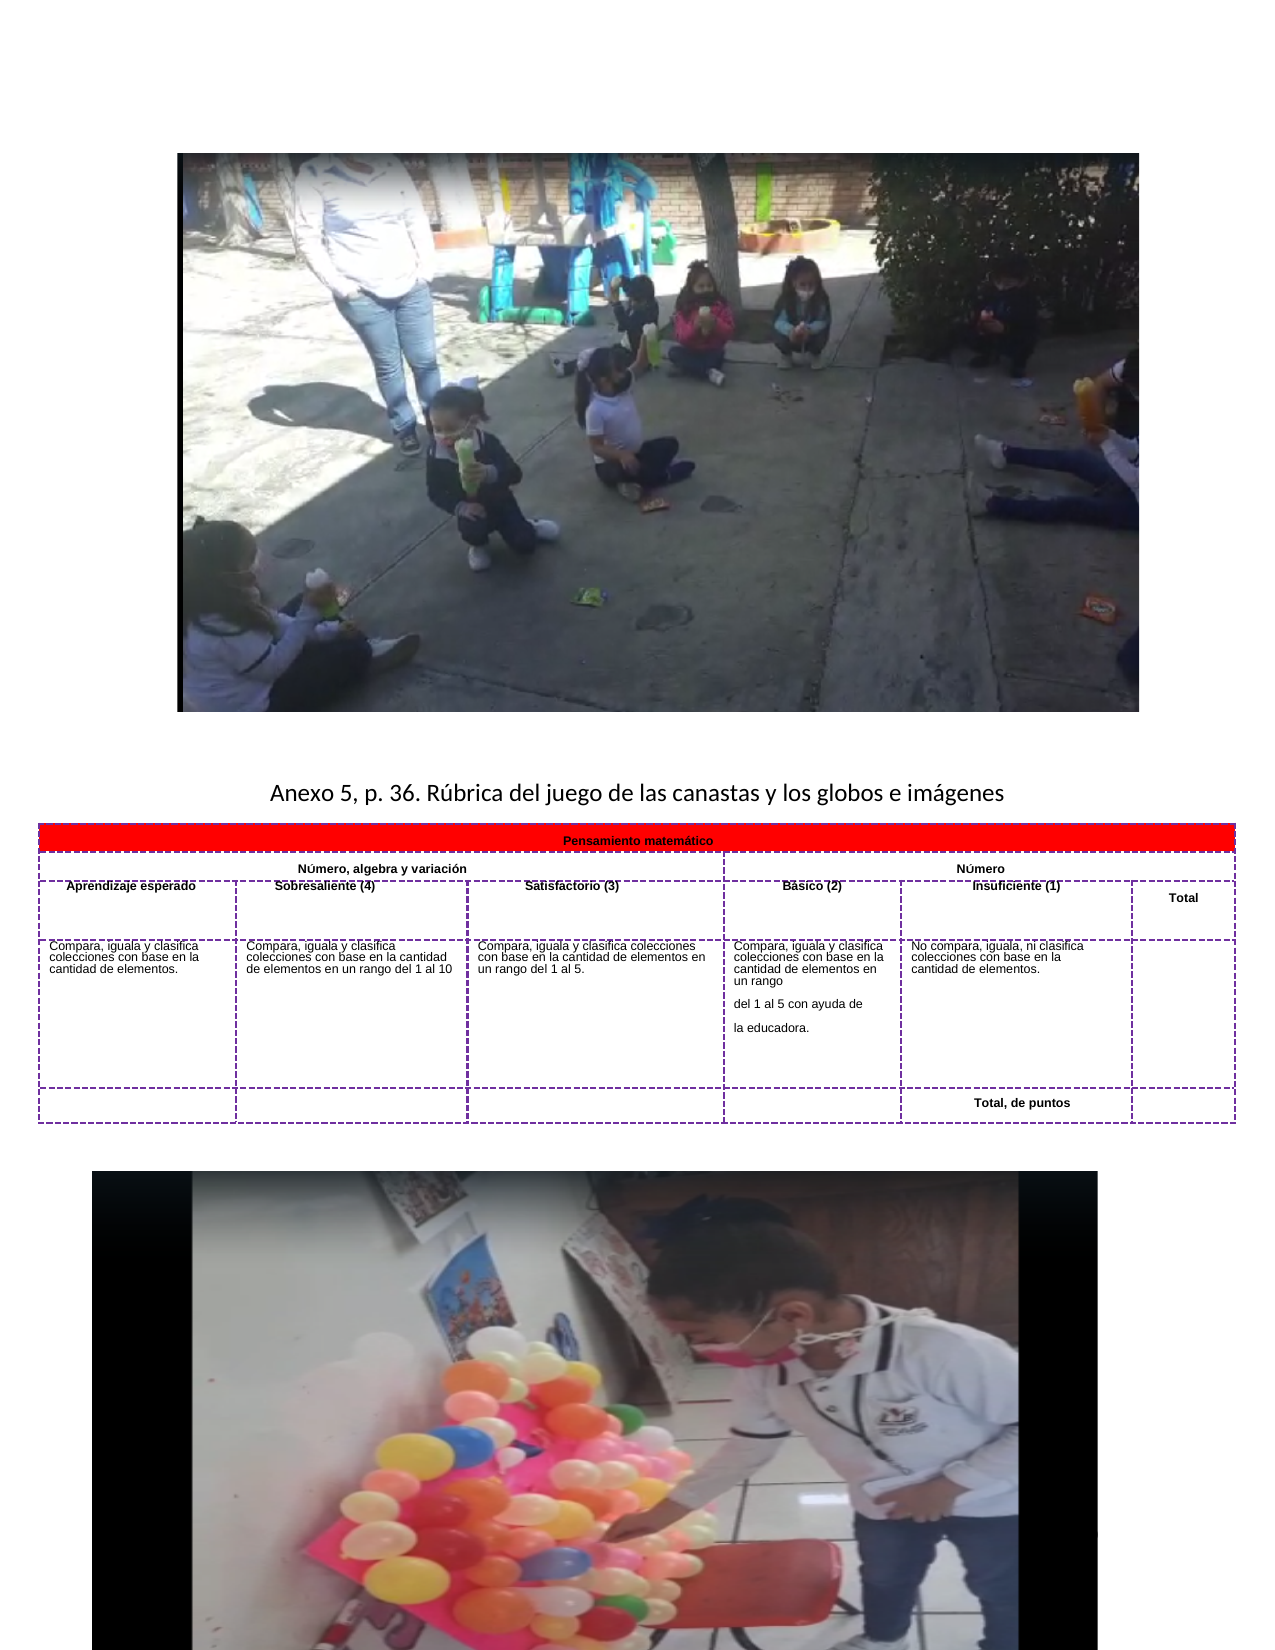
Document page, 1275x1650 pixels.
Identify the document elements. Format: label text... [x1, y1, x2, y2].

table_cell Número, algebra y variación [39, 851, 723, 880]
table_cell Aprendizaje esperado [39, 880, 236, 939]
table_cell Compara, iguala y clasifica colecciones con base en la cantidad de elementos en un rango del 1 al 5 con ayuda de la educadora. [724, 939, 901, 1087]
picture [92, 1171, 1098, 1650]
table_cell [236, 1087, 467, 1122]
picture [177, 153, 1140, 712]
table_cell Total [1132, 880, 1235, 939]
table_cell Satisfactorio (3) [468, 880, 723, 939]
table_cell Número [724, 851, 1235, 880]
table_cell [1132, 939, 1235, 1087]
table_header Pensamiento matemático [39, 823, 1235, 851]
table_cell Insuficiente (1) [901, 880, 1132, 939]
table_cell [468, 1087, 723, 1122]
table_cell Compara, iguala y clasifica colecciones con base en la cantidad de elementos en un rango del 1 al 10 [236, 939, 467, 1087]
text Anexo 5, p. 36. Rúbrica del juego de las canastas y los globos e imágenes [177, 777, 1098, 808]
table_cell [1132, 1087, 1235, 1122]
table_cell [724, 1087, 901, 1122]
table_cell No compara, iguala, ni clasifica colecciones con base en la cantidad de elementos. [901, 939, 1132, 1087]
table_cell Sobresaliente (4) [236, 880, 467, 939]
table_cell [39, 1087, 236, 1122]
table_cell Básico (2) [724, 880, 901, 939]
table_cell Compara, iguala y clasifica colecciones con base en la cantidad de elementos. [39, 939, 236, 1087]
table_cell Compara, iguala y clasifica colecciones con base en la cantidad de elementos en un rango del 1 al 5. [468, 939, 723, 1087]
table_cell Total, de puntos [901, 1087, 1132, 1122]
